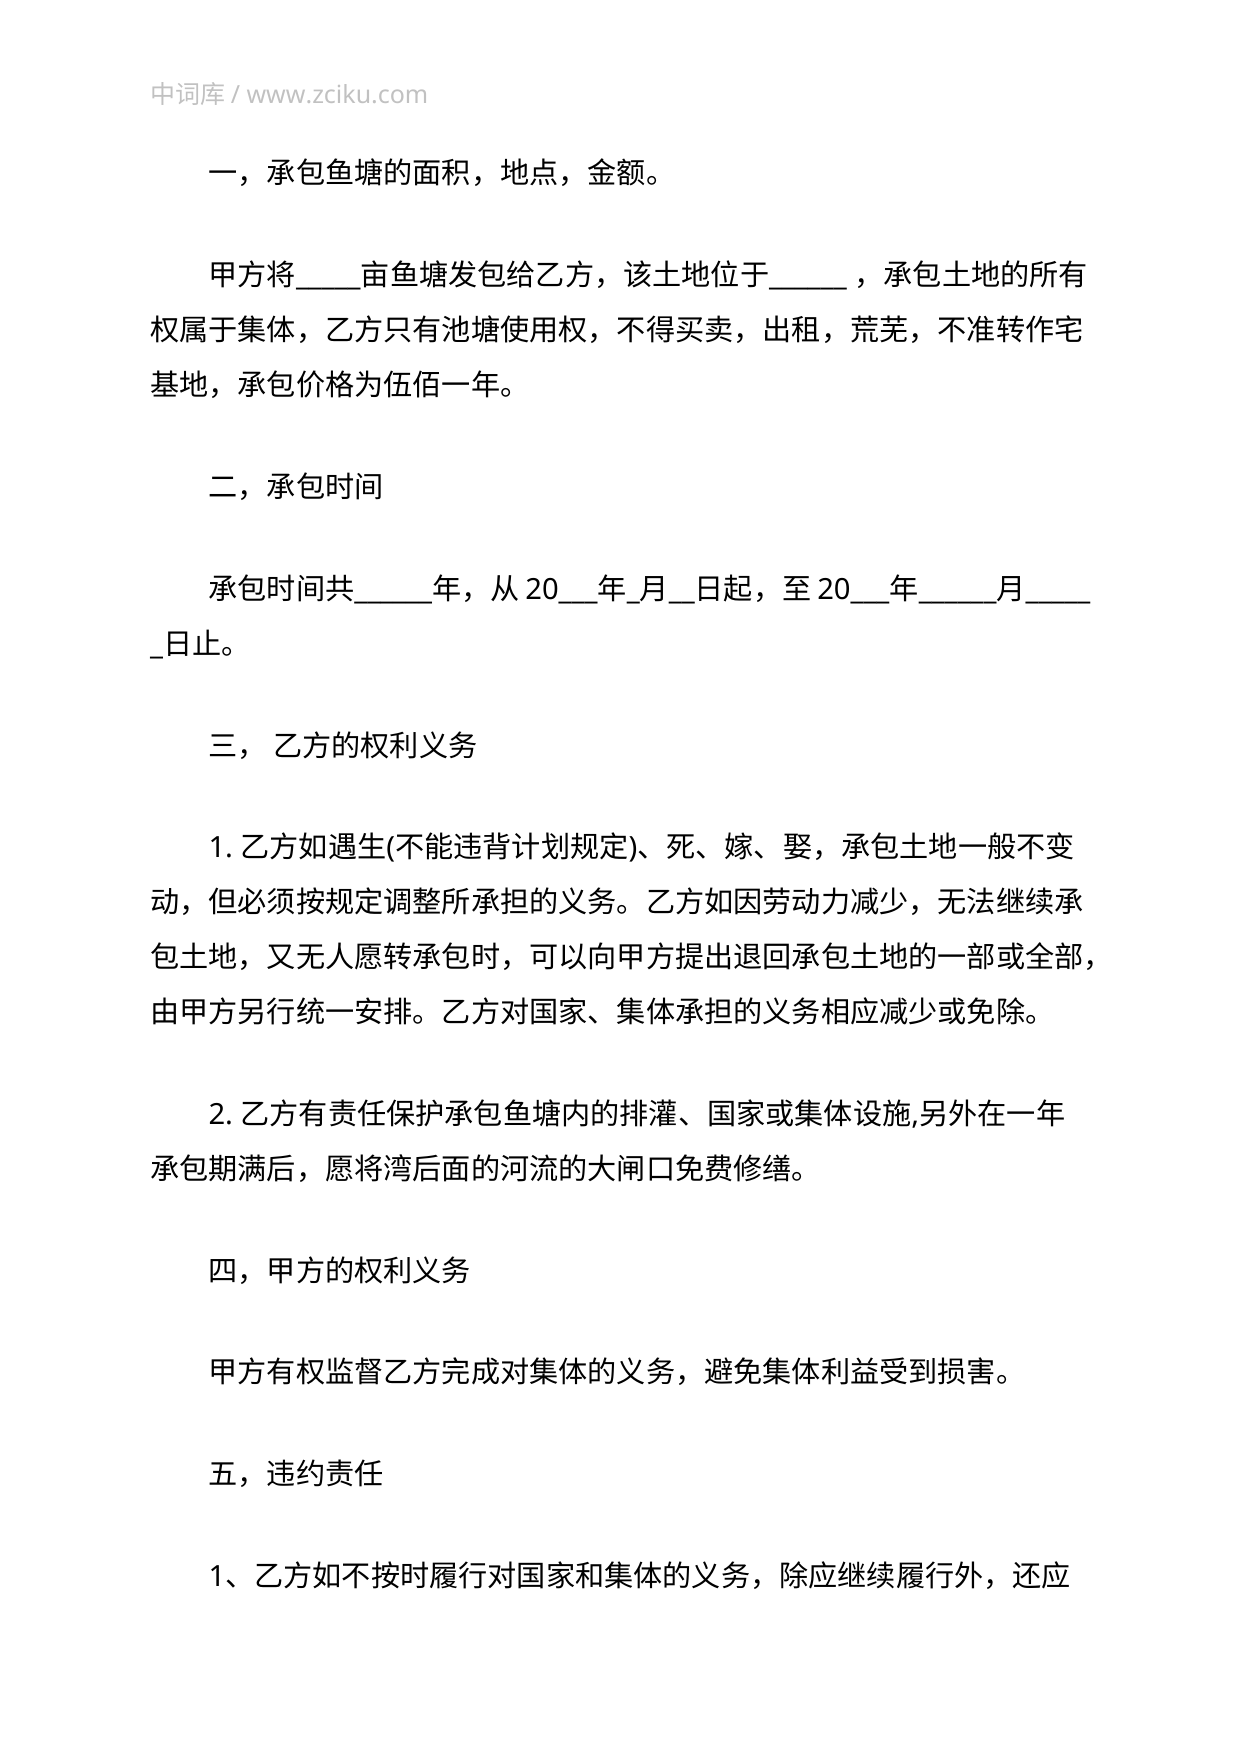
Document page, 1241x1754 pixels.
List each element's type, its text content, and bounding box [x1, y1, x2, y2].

text 2. 乙方有责任保护承包鱼塘内的排灌、国家或集体设施,另外在一年承包期满后，愿将湾后面的河流的大闸口免费修缮。 [150, 1091, 1090, 1188]
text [150, 1553, 1090, 1595]
text 一，承包鱼塘的面积，地点，金额。 [150, 150, 1090, 192]
text 五，违约责任 [150, 1451, 1090, 1493]
text 甲方将_____亩鱼塘发包给乙方，该土地位于______ ，承包土地的所有权属于集体，乙方只有池塘使用权，不得买卖，出租，荒芜，不准转作宅基地，承包价格为伍佰一年。 [150, 252, 1090, 404]
text 承包时间共______年，从20___年_月__日起，至20___年______月______日止。 [150, 565, 1090, 663]
text 1. 乙方如遇生(不能违背计划规定)、死、嫁、娶，承包土地一般不变动，但必须按规定调整所承担的义务。乙方如因劳动力减少，无法继续承包土地，又无人愿转承包时，可以向甲方提出退回承包土地的一部或全部，由甲方另行统一安排。乙方对国家、集体承担的义务相应减少或免除。 [150, 824, 1090, 1031]
text 三， 乙方的权利义务 [150, 722, 1090, 764]
text 甲方有权监督乙方完成对集体的义务，避免集体利益受到损害。 [150, 1349, 1090, 1391]
text 二，承包时间 [150, 463, 1090, 506]
text 四，甲方的权利义务 [150, 1247, 1090, 1289]
